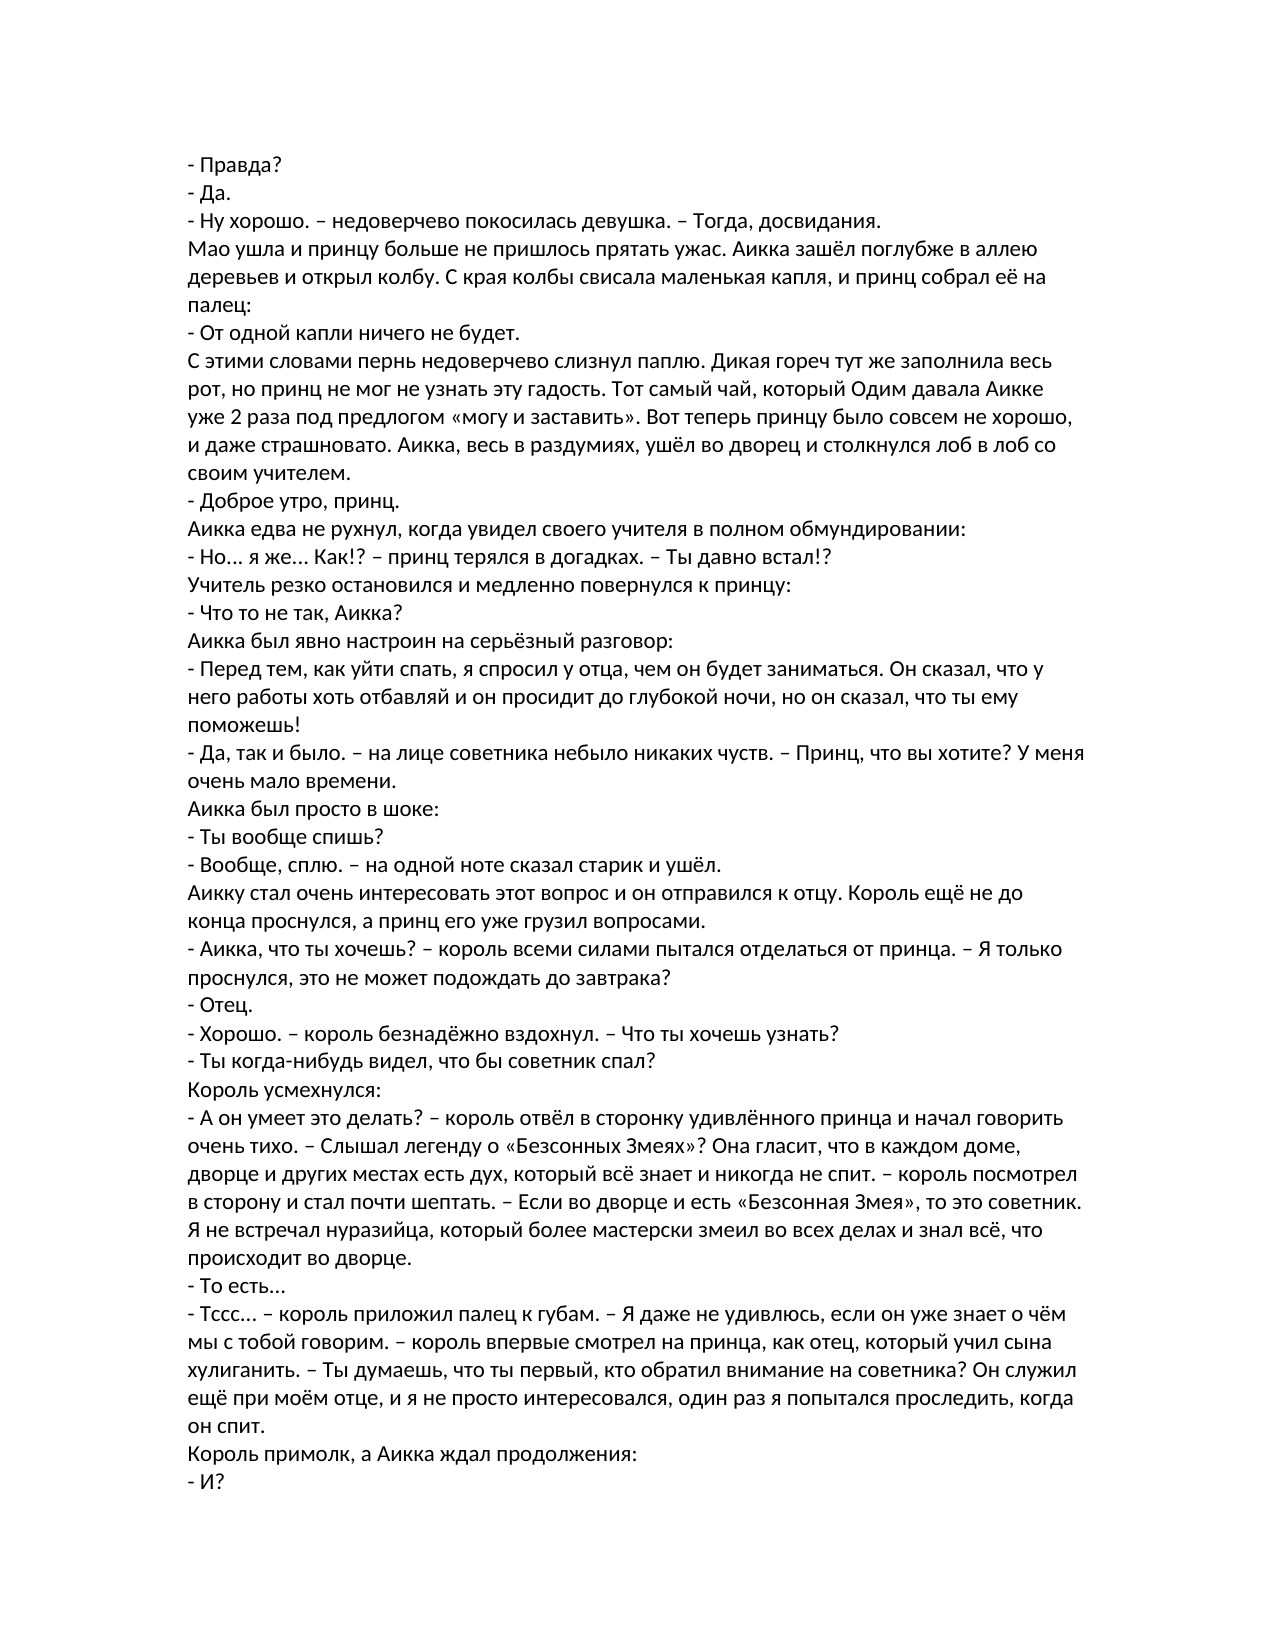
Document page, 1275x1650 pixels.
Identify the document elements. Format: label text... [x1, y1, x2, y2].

text Король усмехнулся: [187, 1075, 1087, 1103]
text Аикку стал очень интересовать этот вопрос и он отправился к отцу. Король ещё не до конца проснулся, а принц его уже грузил вопросами. [187, 878, 1087, 934]
text - От одной капли ничего не будет. [187, 318, 1087, 346]
text - Перед тем, как уйти спать, я спросил у отца, чем он будет заниматься. Он сказал, что у него работы хоть отбавляй и он просидит до глубокой ночи, но он сказал, что ты ему поможешь! [187, 654, 1087, 738]
text - Отец. [187, 991, 1087, 1019]
text - То есть... [187, 1271, 1087, 1299]
text С этими словами пернь недоверчево слизнул паплю. Дикая гореч тут же заполнила весь рот, но принц не мог не узнать эту гадость. Тот самый чай, который Одим давала Аикке уже 2 раза под предлогом «могу и заставить». Вот теперь принцу было совсем не хорошо, и даже страшновато. Аикка, весь в раздумиях, ушёл во дворец и столкнулся лоб в лоб со своим учителем. [187, 346, 1087, 486]
text Аикка был явно настроин на серьёзный разговор: [187, 626, 1087, 654]
text Король примолк, а Аикка ждал продолжения: [187, 1439, 1087, 1467]
text - А он умеет это делать? – король отвёл в сторонку удивлённого принца и начал говорить очень тихо. – Слышал легенду о «Безсонных Змеях»? Она гласит, что в каждом доме, дворце и других местах есть дух, который всё знает и никогда не спит. – король посмотрел в сторону и стал почти шептать. – Если во дворце и есть «Безсонная Змея», то это советник. Я не встречал нуразийца, который более мастерски змеил во всех делах и знал всё, что происходит во дворце. [187, 1103, 1087, 1271]
text Учитель резко остановился и медленно повернулся к принцу: [187, 570, 1087, 598]
text - Тссс... – король приложил палец к губам. – Я даже не удивлюсь, если он уже знает о чём мы с тобой говорим. – король впервые смотрел на принца, как отец, который учил сына хулиганить. – Ты думаешь, что ты первый, кто обратил внимание на советника? Он служил ещё при моём отце, и я не просто интересовался, один раз я попытался проследить, когда он спит. [187, 1299, 1087, 1439]
text - И? [187, 1467, 1087, 1495]
text - Ты когда-нибудь видел, что бы советник спал? [187, 1047, 1087, 1075]
text - Вообще, сплю. – на одной ноте сказал старик и ушёл. [187, 851, 1087, 878]
text - Правда? [187, 150, 1087, 178]
text Аикка был просто в шоке: [187, 794, 1087, 822]
text - Да. [187, 178, 1087, 206]
text - Ну хорошо. – недоверчево покосилась девушка. – Тогда, досвидания. [187, 206, 1087, 234]
text Аикка едва не рухнул, когда увидел своего учителя в полном обмундировании: [187, 514, 1087, 542]
text - Да, так и было. – на лице советника небыло никаких чуств. – Принц, что вы хотите? У меня очень мало времени. [187, 738, 1087, 794]
text - Доброе утро, принц. [187, 486, 1087, 514]
text - Но... я же... Как!? – принц терялся в догадках. – Ты давно встал!? [187, 542, 1087, 570]
text - Хорошо. – король безнадёжно вздохнул. – Что ты хочешь узнать? [187, 1019, 1087, 1047]
text - Ты вообще спишь? [187, 822, 1087, 851]
text Мао ушла и принцу больше не пришлось прятать ужас. Аикка зашёл поглубже в аллею деревьев и открыл колбу. С края колбы свисала маленькая капля, и принц собрал её на палец: [187, 234, 1087, 318]
text - Аикка, что ты хочешь? – король всеми силами пытался отделаться от принца. – Я только проснулся, это не может подождать до завтрака? [187, 934, 1087, 991]
text - Что то не так, Аикка? [187, 598, 1087, 626]
